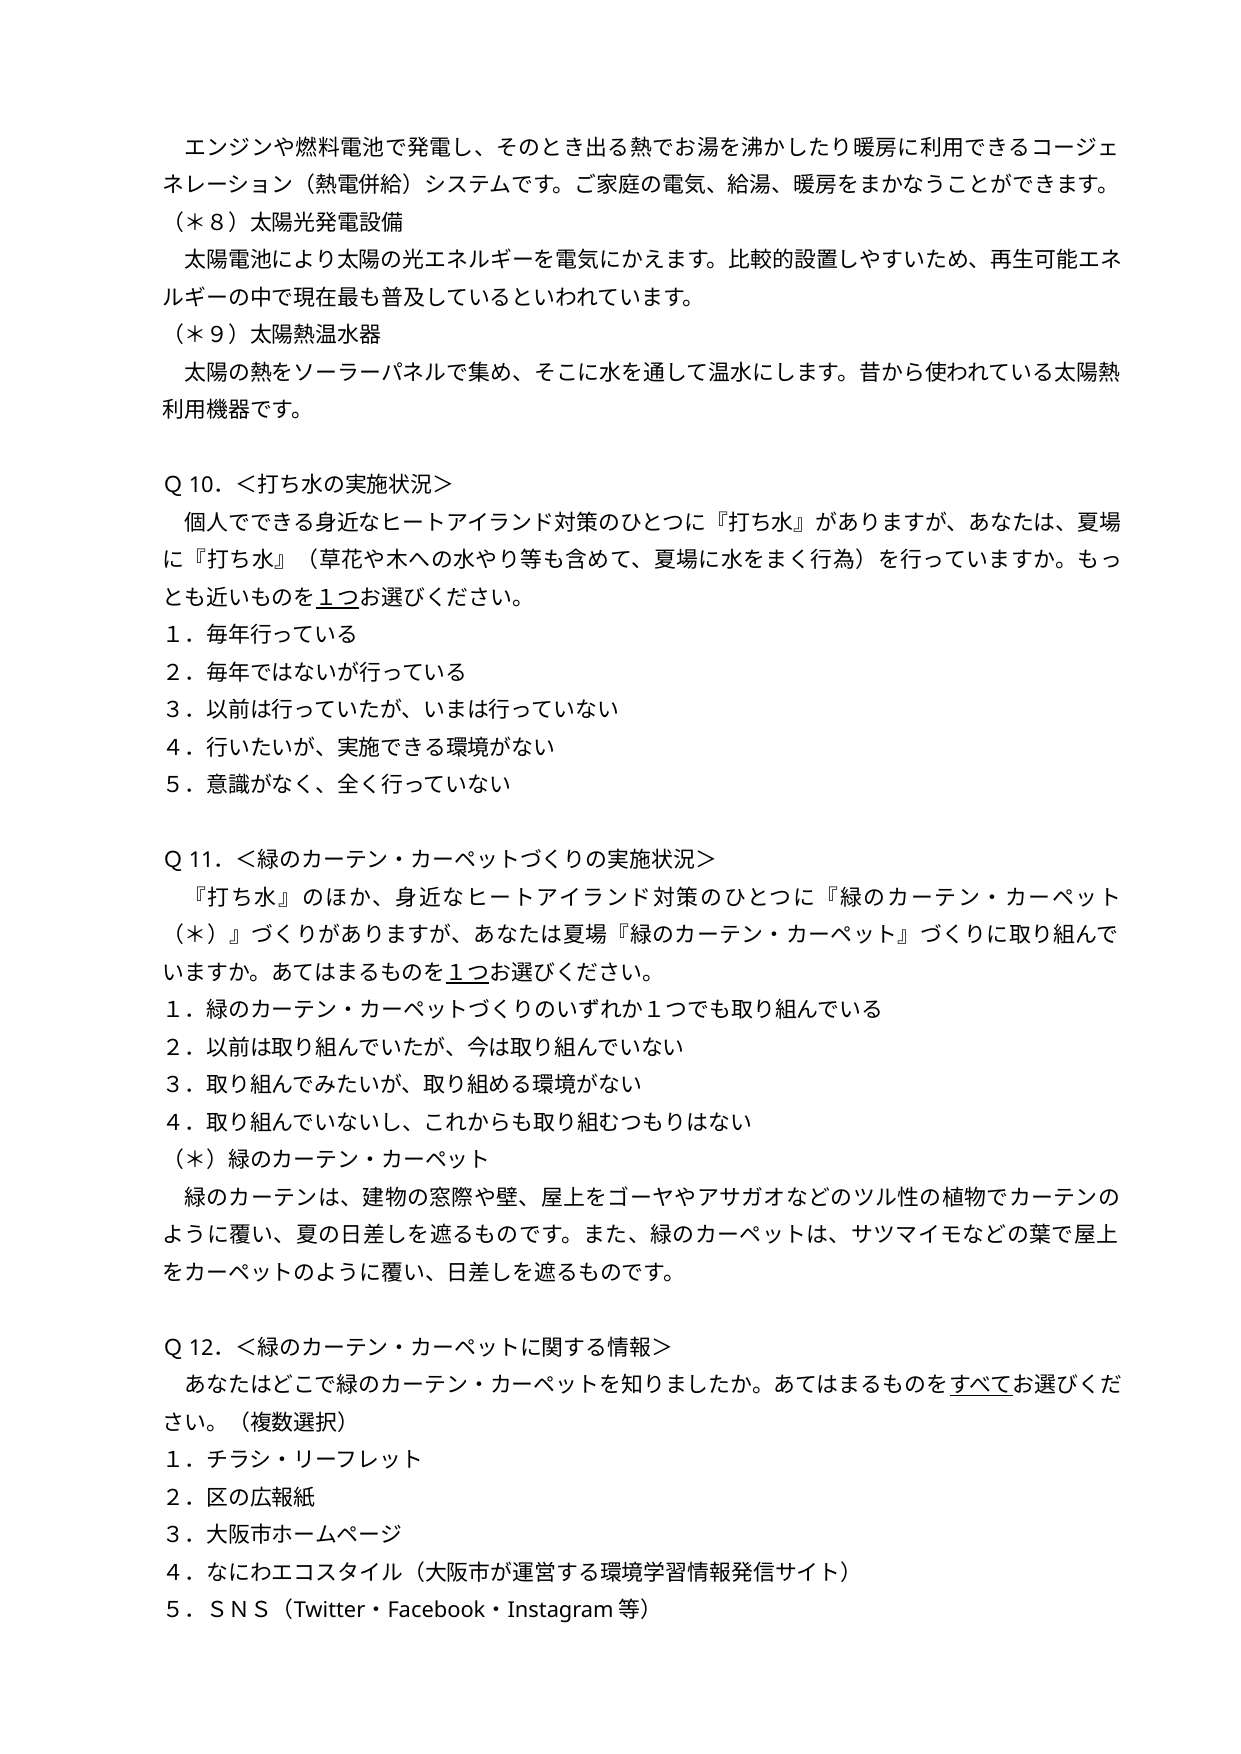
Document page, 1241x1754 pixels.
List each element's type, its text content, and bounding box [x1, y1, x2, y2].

text ３．大阪市ホームページ [162, 1514, 1122, 1552]
text ５．ＳＮＳ（Twitter・Facebook・Instagram等） [162, 1589, 1122, 1627]
text 『打ち水』のほか、身近なヒートアイランド対策のひとつに『緑のカーテン・カーペット（＊）』づくりがありますが、あなたは夏場『緑のカーテン・カーペット』づくりに取り組んでいますか。あてはまるものを１つお選びください。 [162, 877, 1122, 989]
text 個人でできる身近なヒートアイランド対策のひとつに『打ち水』がありますが、あなたは、夏場に『打ち水』（草花や木への水やり等も含めて、夏場に水をまく行為）を行っていますか。もっとも近いものを１つお選びください。 [162, 502, 1122, 614]
text ４．行いたいが、実施できる環境がない [162, 727, 1122, 764]
text ３．以前は行っていたが、いまは行っていない [162, 689, 1122, 727]
text ２．毎年ではないが行っている [162, 652, 1122, 689]
text Ｑ11．＜緑のカーテン・カーペットづくりの実施状況＞ [162, 839, 1122, 877]
text １．毎年行っている [162, 614, 1122, 652]
text ２．以前は取り組んでいたが、今は取り組んでいない [162, 1027, 1122, 1064]
text （＊）緑のカーテン・カーペット [162, 1139, 1122, 1177]
text １．チラシ・リーフレット [162, 1439, 1122, 1477]
text 太陽の熱をソーラーパネルで集め、そこに水を通して温水にします。昔から使われている太陽熱利用機器です。 [162, 352, 1122, 427]
text あなたはどこで緑のカーテン・カーペットを知りましたか。あてはまるものをすべてお選びください。（複数選択） [162, 1364, 1122, 1439]
text ３．取り組んでみたいが、取り組める環境がない [162, 1064, 1122, 1102]
text １．緑のカーテン・カーペットづくりのいずれか１つでも取り組んでいる [162, 989, 1122, 1027]
text ５．意識がなく、全く行っていない [162, 764, 1122, 802]
text 太陽電池により太陽の光エネルギーを電気にかえます。比較的設置しやすいため、再生可能エネルギーの中で現在最も普及しているといわれています。 [162, 239, 1122, 314]
text （＊９）太陽熱温水器 [162, 314, 1122, 352]
text エンジンや燃料電池で発電し、そのとき出る熱でお湯を沸かしたり暖房に利用できるコージェネレーション（熱電併給）システムです。ご家庭の電気、給湯、暖房をまかなうことができます。 [162, 127, 1122, 202]
text ４．取り組んでいないし、これからも取り組むつもりはない [162, 1102, 1122, 1139]
text Ｑ12．＜緑のカーテン・カーペットに関する情報＞ [162, 1327, 1122, 1364]
text ４．なにわエコスタイル（大阪市が運営する環境学習情報発信サイト） [162, 1552, 1122, 1589]
text Ｑ10．＜打ち水の実施状況＞ [162, 464, 1122, 502]
text （＊８）太陽光発電設備 [162, 202, 1122, 239]
text 緑のカーテンは、建物の窓際や壁、屋上をゴーヤやアサガオなどのツル性の植物でカーテンのように覆い、夏の日差しを遮るものです。また、緑のカーペットは、サツマイモなどの葉で屋上をカーペットのように覆い、日差しを遮るものです。 [162, 1177, 1122, 1289]
text ２．区の広報紙 [162, 1477, 1122, 1514]
